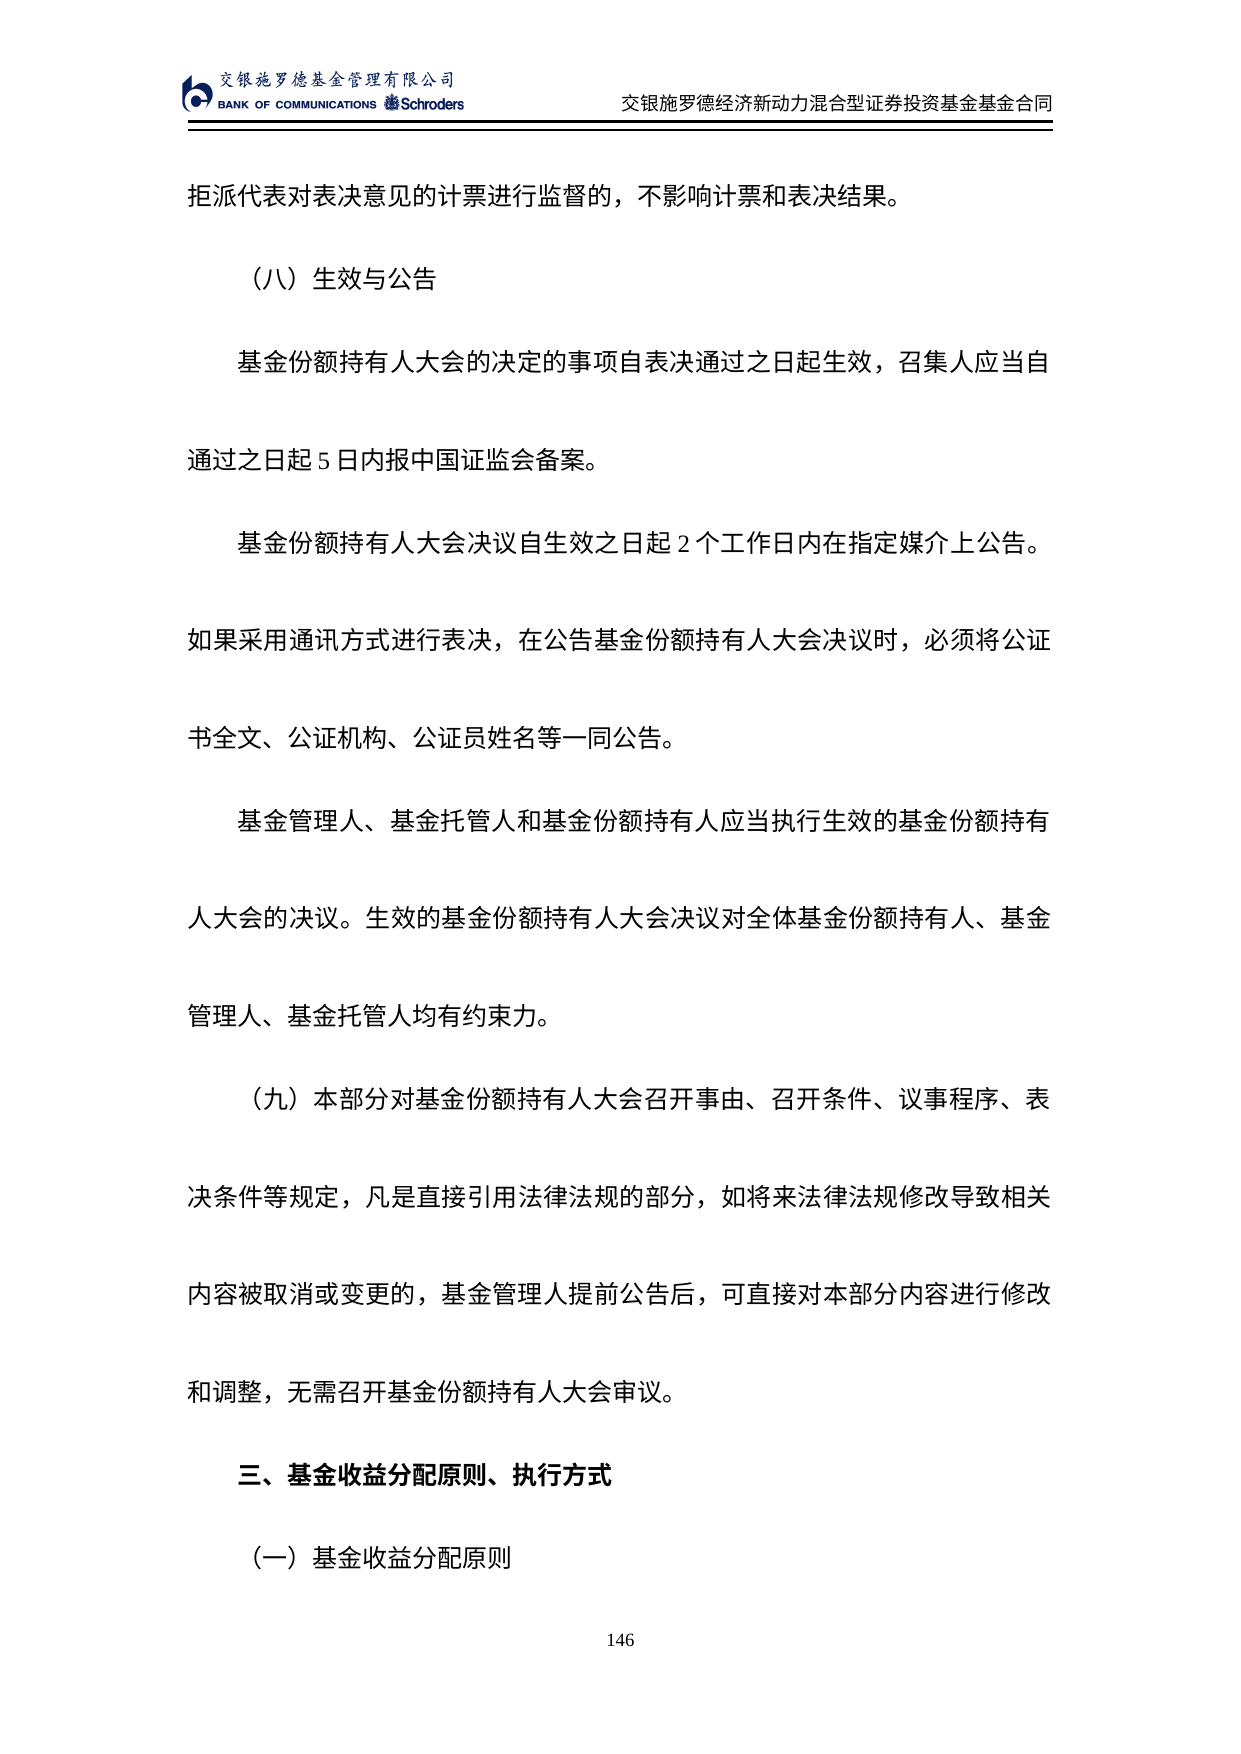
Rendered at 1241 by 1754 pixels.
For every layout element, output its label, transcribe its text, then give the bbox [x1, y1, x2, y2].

picture [182, 71, 464, 112]
text 三、基金收益分配原则、执行方式 [187, 1441, 1053, 1506]
text 基金份额持有人大会的决定的事项自表决通过之日起生效，召集人应当自通过之日起5日内报中国证监会备案。 [187, 328, 1053, 491]
text （一）基金收益分配原则 [187, 1524, 1053, 1589]
text （八）生效与公告 [187, 245, 1053, 310]
text （九）本部分对基金份额持有人大会召开事由、召开条件、议事程序、表决条件等规定，凡是直接引用法律法规的部分，如将来法律法规修改导致相关内容被取消或变更的，基金管理人提前公告后，可直接对本部分内容进行修改和调整，无需召开基金份额持有人大会审议。 [187, 1065, 1053, 1423]
text 基金管理人、基金托管人和基金份额持有人应当执行生效的基金份额持有人大会的决议。生效的基金份额持有人大会决议对全体基金份额持有人、基金管理人、基金托管人均有约束力。 [187, 787, 1053, 1047]
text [187, 162, 1053, 227]
text 基金份额持有人大会决议自生效之日起2个工作日内在指定媒介上公告。如果采用通讯方式进行表决，在公告基金份额持有人大会决议时，必须将公证书全文、公证机构、公证员姓名等一同公告。 [187, 509, 1053, 769]
